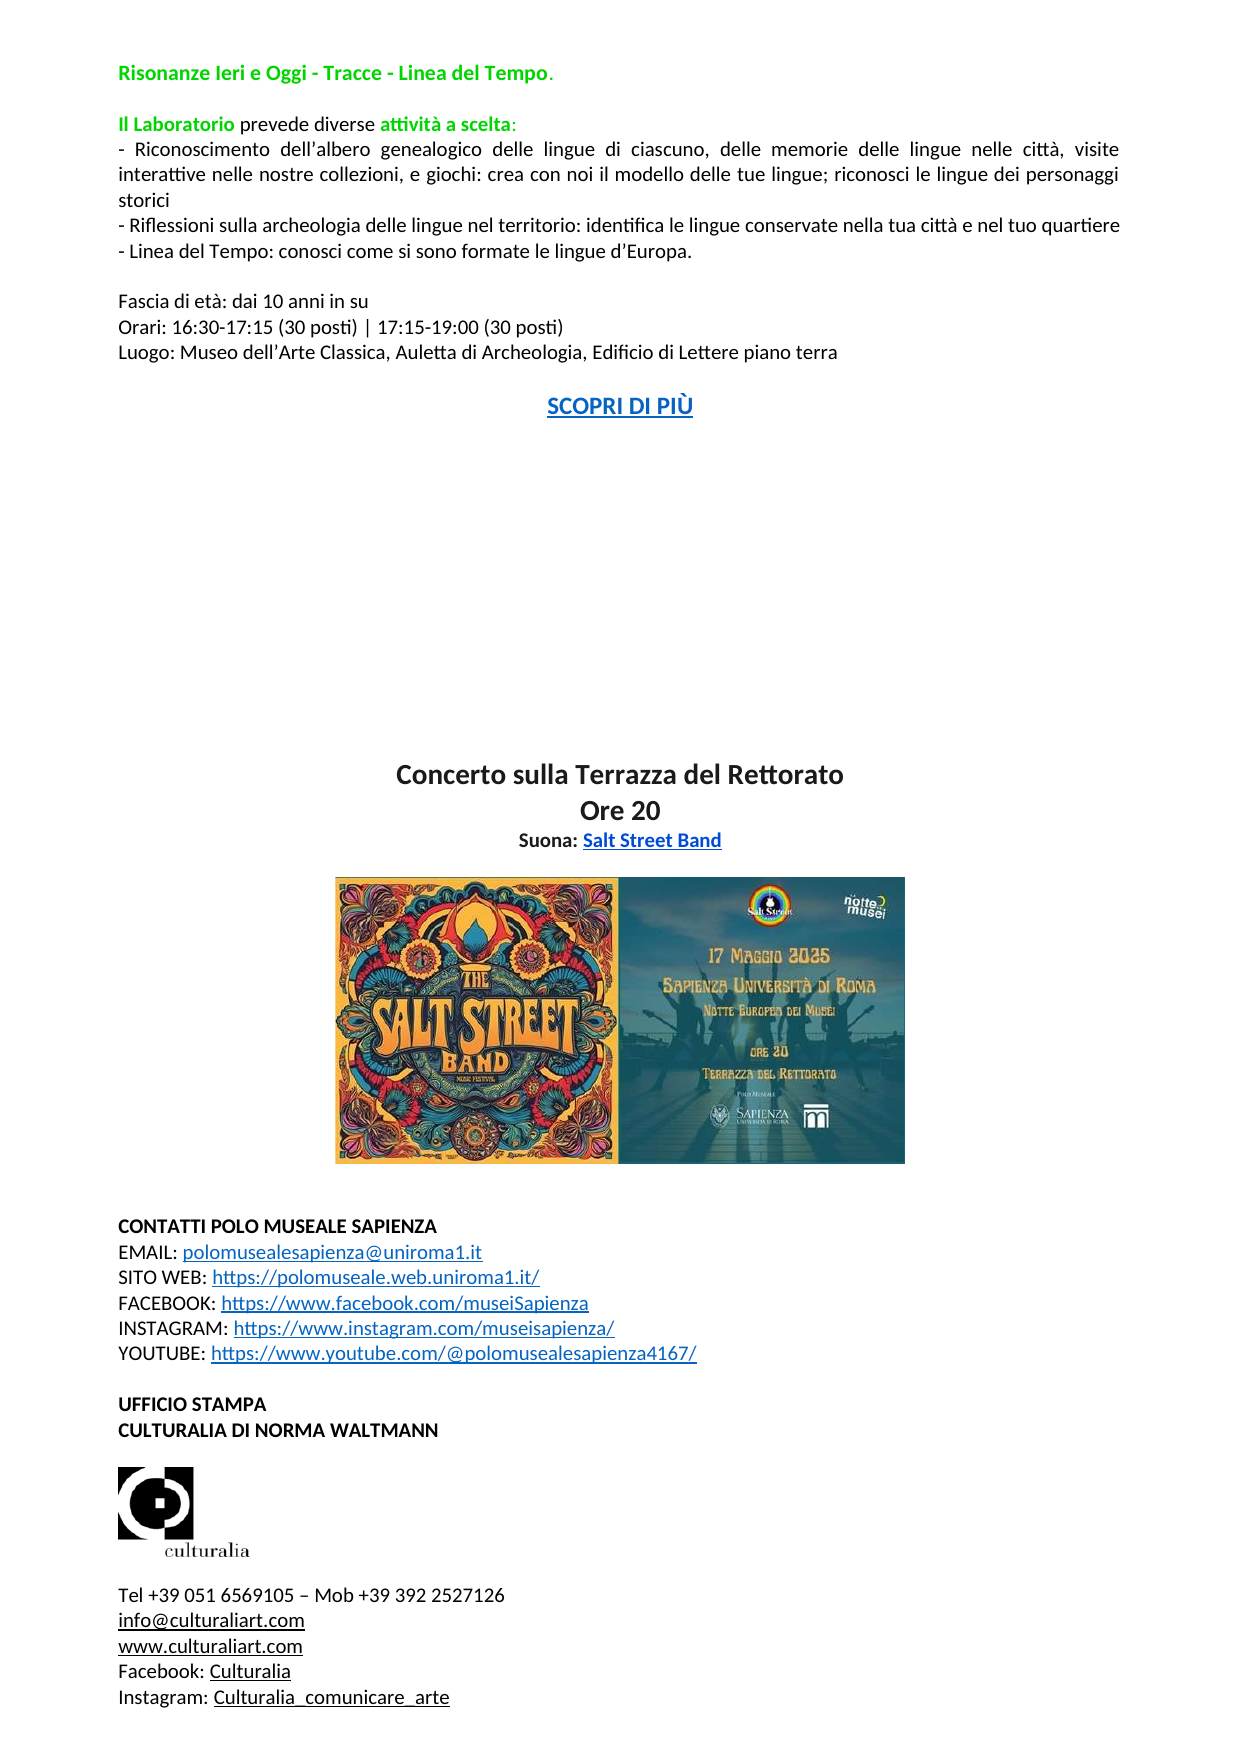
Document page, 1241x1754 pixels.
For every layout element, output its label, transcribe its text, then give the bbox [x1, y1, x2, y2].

text SITO WEB: https://polomuseale.web.uniroma1.it/ [118, 1264, 1122, 1290]
subtitle Concerto sulla Terrazza del Rettorato [118, 756, 1122, 792]
text Risonanze Ieri e Oggi - Tracce - Linea del Tempo. [118, 59, 1122, 85]
text Il Laboratorio prevede diverse attività a scelta: [118, 111, 1122, 136]
picture [335, 877, 905, 1164]
text FACEBOOK: https://www.facebook.com/museiSapienza [118, 1290, 1122, 1315]
text Suona: Salt Street Band [118, 827, 1122, 853]
text EMAIL: polomusealesapienza@uniroma1.it [118, 1239, 1122, 1264]
text CULTURALIA DI NORMA WALTMANN [118, 1417, 1122, 1442]
text Fascia di età: dai 10 anni in su [118, 289, 1122, 314]
text YOUTUBE: https://www.youtube.com/@polomusealesapienza4167/ [118, 1341, 1122, 1366]
text - Linea del Tempo: conosci come si sono formate le lingue d’Europa. [118, 238, 1122, 263]
text Orari: 16:30-17:15 (30 posti) | 17:15-19:00 (30 posti) [118, 314, 1122, 339]
text CONTATTI POLO MUSEALE SAPIENZA [118, 1213, 1122, 1239]
picture [118, 1467, 250, 1557]
text UFFICIO STAMPA [118, 1391, 1122, 1417]
text Luogo: Museo dell’Arte Classica, Auletta di Archeologia, Edificio di Lettere piano terra [118, 339, 1122, 365]
text Ore 20 [118, 792, 1122, 827]
text www.culturaliart.com [118, 1633, 1122, 1658]
text - Riconoscimento dell’albero genealogico delle lingue di ciascuno, delle memorie delle lingue nelle città, visite interattive nelle nostre collezioni, e giochi: crea con noi il modello delle tue lingue; riconosci le lingue dei personaggi storici [118, 136, 1122, 212]
text Instagram: Culturalia_comunicare_arte [118, 1684, 1122, 1709]
text Tel +39 051 6569105 – Mob +39 392 2527126 [118, 1582, 1122, 1608]
text SCOPRI DI PIÙ [118, 390, 1122, 421]
text INSTAGRAM: https://www.instagram.com/museisapienza/ [118, 1315, 1122, 1341]
text info@culturaliart.com [118, 1608, 1122, 1633]
text Facebook: Culturalia [118, 1658, 1122, 1684]
text - Riflessioni sulla archeologia delle lingue nel territorio: identifica le lingue conservate nella tua città e nel tuo quartiere [118, 212, 1122, 238]
